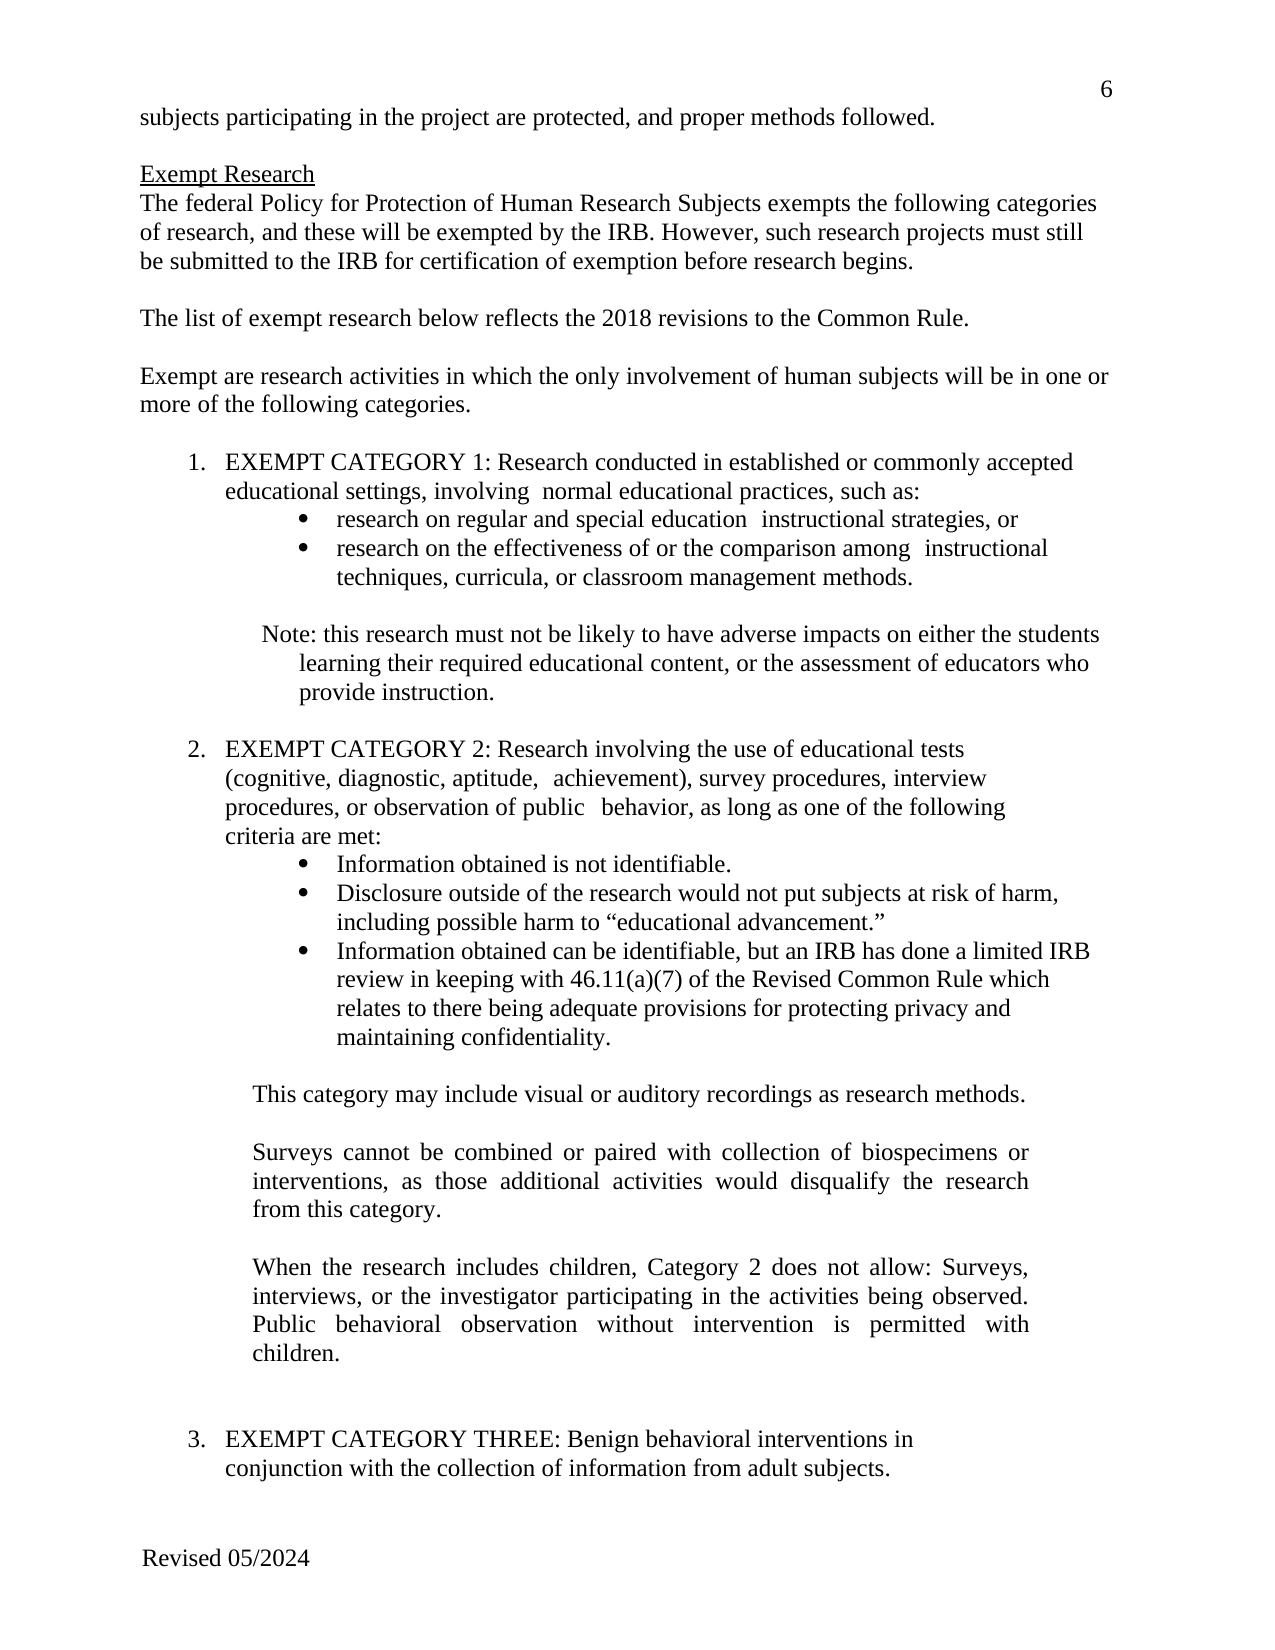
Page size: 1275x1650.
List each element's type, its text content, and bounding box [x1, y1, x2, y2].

list EXEMPT CATEGORY 1: Research conducted in established or commonly accepted educational settings, involving normal educational practices, such as: [187, 447, 1113, 504]
text Exempt Research [139, 159, 1137, 188]
list Information obtained is not identifiable. [299, 849, 1113, 878]
text The list of exempt research below reflects the 2018 revisions to the Common Rule. [139, 303, 1117, 332]
text Note: this research must not be likely to have adverse impacts on either the students learning their required educational content, or the assessment of educators who provide instruction. [261, 619, 1113, 706]
text When the research includes children, Category 2 does not allow: Surveys, interviews, or the investigator participating in the activities being observed. Public behavioral observation without intervention is permitted with children. [252, 1252, 1030, 1367]
list EXEMPT CATEGORY THREE: Benign behavioral interventions in conjunction with the collection of information from adult subjects. [187, 1424, 1030, 1482]
list research on regular and special education instructional strategies, or [299, 504, 1113, 533]
list Information obtained can be identifiable, but an IRB has done a limited IRB review in keeping with 46.11(a)(7) of the Revised Common Rule which relates to there being adequate provisions for protecting privacy and maintaining confidentiality. [299, 936, 1113, 1051]
list EXEMPT CATEGORY 2: Research involving the use of educational tests (cognitive, diagnostic, aptitude, achievement), survey procedures, interview procedures, or observation of public behavior, as long as one of the following criteria are met: [187, 734, 1030, 849]
text This category may include visual or auditory recordings as research methods. [252, 1079, 1030, 1108]
list Disclosure outside of the research would not put subjects at risk of harm, including possible harm to “educational advancement.” [299, 878, 1113, 936]
list research on the effectiveness of or the comparison among instructional techniques, curricula, or classroom management methods. [299, 533, 1113, 591]
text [139, 102, 1117, 131]
text Surveys cannot be combined or paired with collection of biospecimens or interventions, as those additional activities would disqualify the research from this category. [252, 1137, 1030, 1223]
text Exempt are research activities in which the only involvement of human subjects will be in one or more of the following categories. [139, 361, 1123, 418]
text The federal Policy for Protection of Human Research Subjects exempts the following categories of research, and these will be exempted by the IRB. However, such research projects must still be submitted to the IRB for certification of exemption before research begins. [139, 188, 1117, 274]
